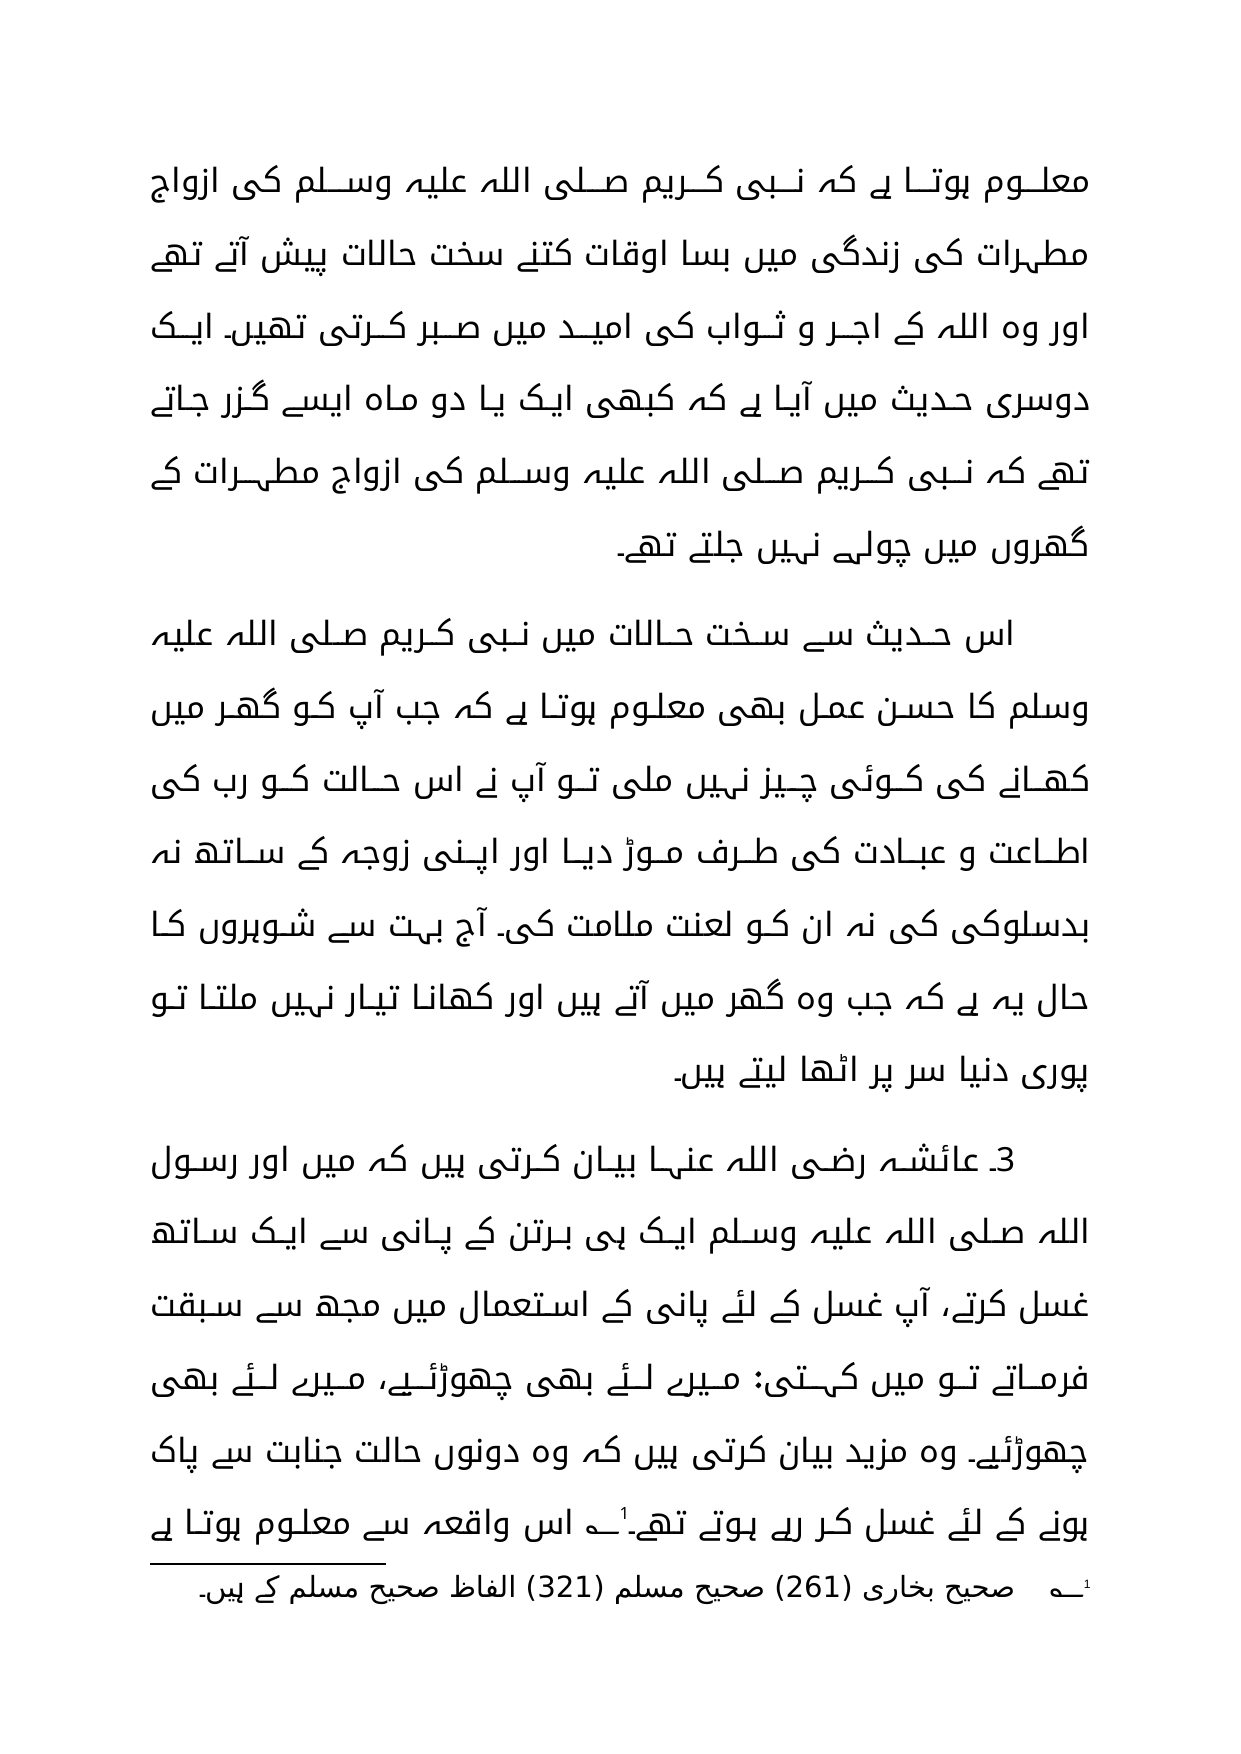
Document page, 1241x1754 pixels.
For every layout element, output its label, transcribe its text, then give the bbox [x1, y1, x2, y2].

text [150, 1128, 1090, 1555]
text اس حدیث سے سخت حالات میں نبی کریم صلی اللہ علیہ وسلم کا حسن عمل بھی معلوم ہوتا ہے کہ جب آپ کو گھر میں کھانے کی کوئی چیز نہیں ملی تو آپ نے اس حالت کو رب کی اطاعت و عبادت کی طرف موڑ دیا اور اپنی زوجہ کے ساتھ نہ بدسلوکی کی نہ ان کو لعنت ملامت کی۔ آج بہت سے شوہروں کا حال یہ ہے کہ جب وہ گھر میں آتے ہیں اور کھانا تیار نہیں ملتا تو پوری دنیا سر پر اٹھا لیتے ہیں۔ [150, 603, 1090, 1102]
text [150, 150, 1090, 577]
